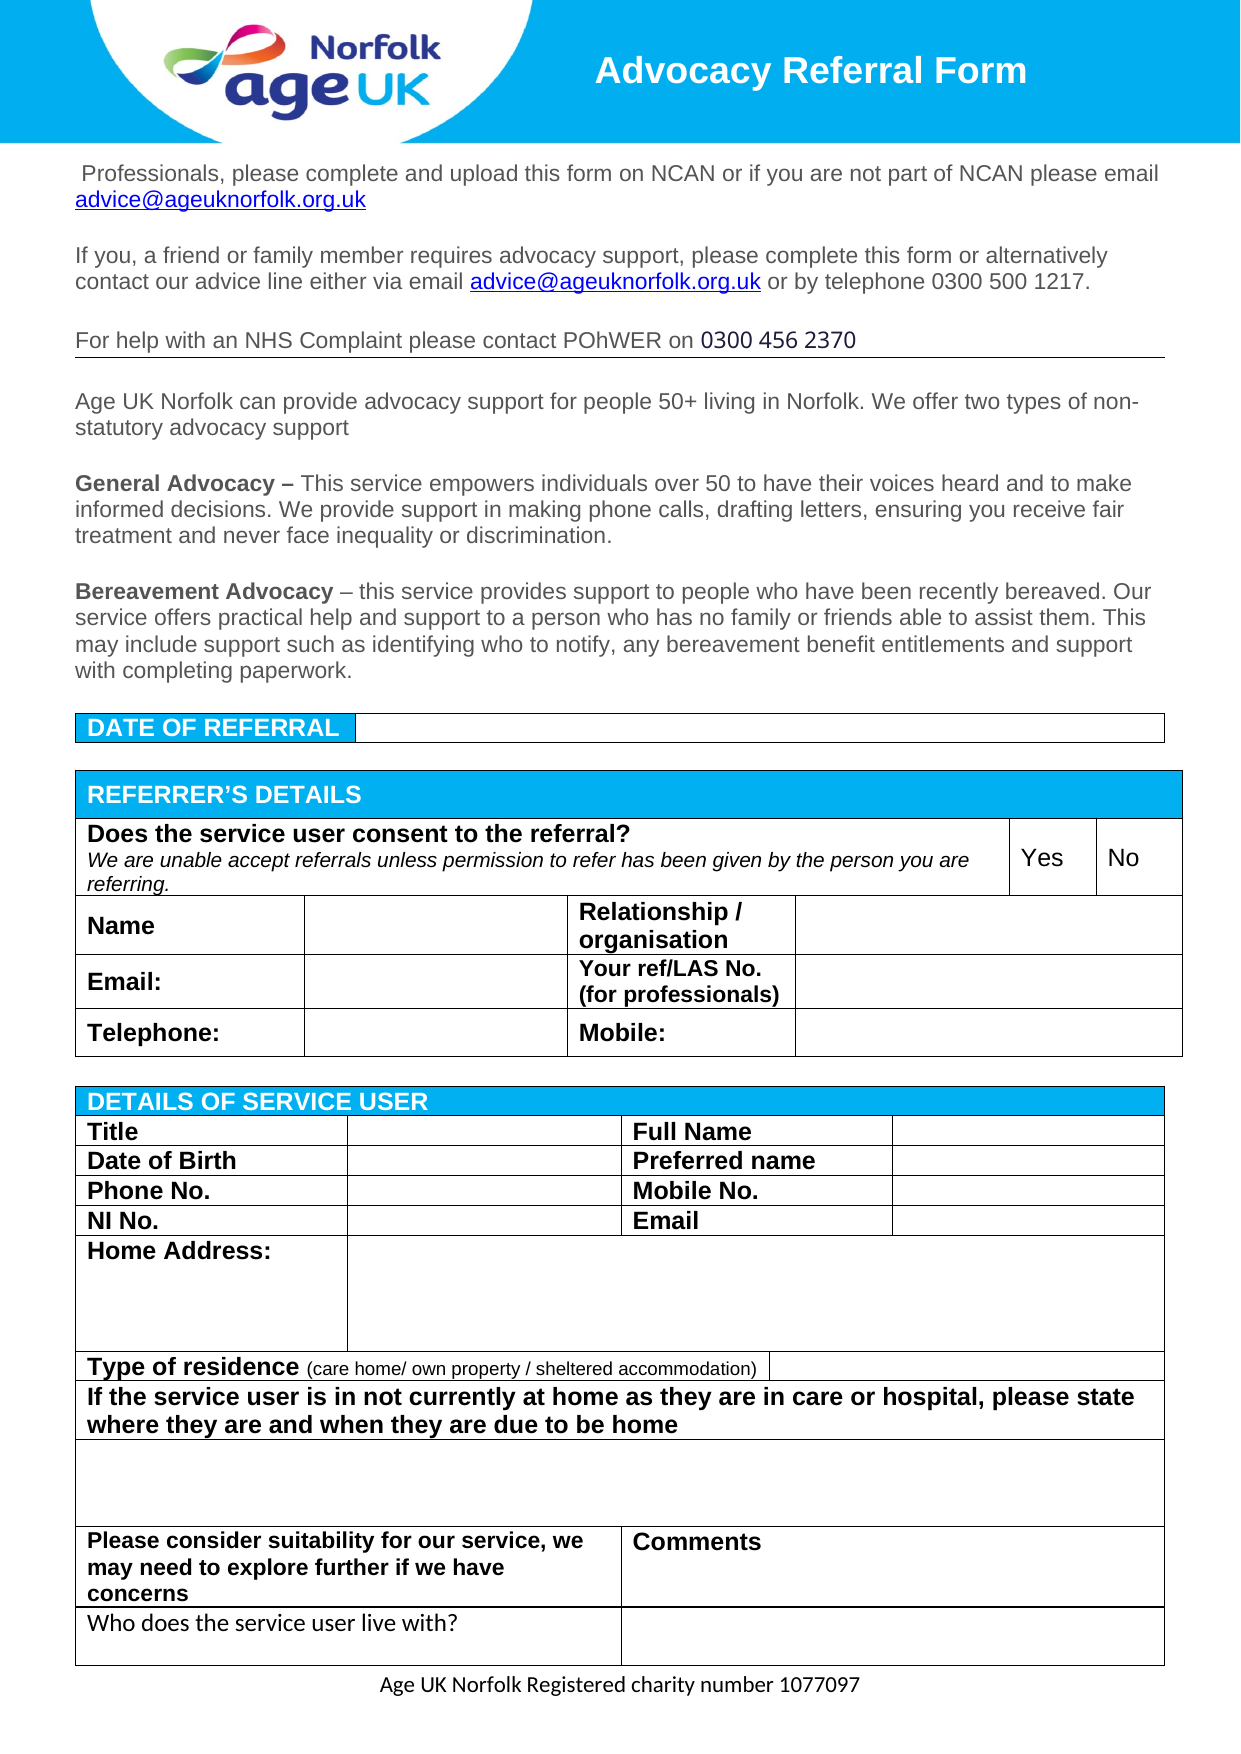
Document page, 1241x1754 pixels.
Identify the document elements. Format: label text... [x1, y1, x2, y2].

table_cell [305, 1009, 567, 1056]
table_header [356, 714, 1164, 742]
text General Advocacy – This service empowers individuals over 50 to have their voices heard and to make informed decisions. We provide support in making phone calls, drafting letters, ensuring you receive fair treatment and never face inequality or discrimination. [75, 469, 1165, 549]
table_cell Telephone: [76, 1009, 304, 1056]
table_cell Your ref/LAS No. (for professionals) [568, 955, 795, 1008]
table_cell Name [76, 896, 304, 954]
table_cell Full Name [622, 1116, 892, 1145]
table_cell Title [76, 1116, 347, 1145]
table_cell [893, 1206, 1164, 1234]
table_header REFERRER’S DETAILS [76, 771, 1182, 818]
table_cell [348, 1116, 621, 1145]
table_cell [348, 1206, 621, 1234]
table_cell Phone No. [76, 1176, 347, 1205]
table_cell Email [622, 1206, 892, 1234]
table_cell Who does the service user live with? [76, 1608, 621, 1665]
table_cell [76, 1440, 1164, 1526]
table_header DATE OF REFERRAL [76, 714, 355, 742]
table_cell Please consider suitability for our service, we may need to explore further if we have concerns [76, 1527, 621, 1606]
table_cell Mobile: [568, 1009, 795, 1056]
text For help with an NHS Complaint please contact POhWER on 0300 456 2370 [75, 324, 1165, 357]
table_cell [893, 1146, 1164, 1175]
text Professionals, please complete and upload this form on NCAN or if you are not part of NCAN please email advice@ageuknorfolk.org.uk [75, 160, 1165, 213]
table_cell [348, 1146, 621, 1175]
table_cell Home Address: [76, 1236, 347, 1351]
table_cell [893, 1176, 1164, 1205]
table_cell Yes [1010, 819, 1096, 895]
table_cell NI No. [76, 1206, 347, 1234]
table_cell Mobile No. [622, 1176, 892, 1205]
picture [0, 0, 1241, 162]
table_cell [348, 1236, 1164, 1351]
table_cell [796, 955, 1182, 1008]
table_cell Relationship / organisation [568, 896, 795, 954]
table_cell [305, 955, 567, 1008]
table_header DETAILS OF SERVICE USER [76, 1087, 1164, 1115]
table_cell [893, 1116, 1164, 1145]
table_cell [305, 896, 567, 954]
table_cell [796, 1009, 1182, 1056]
table_cell No [1097, 819, 1182, 895]
table_cell [796, 896, 1182, 954]
table_cell [770, 1352, 1164, 1380]
text Age UK Norfolk can provide advocacy support for people 50+ living in Norfolk. We offer two types of non-statutory advocacy support [75, 388, 1165, 440]
table_cell If the service user is in not currently at home as they are in care or hospital, please state where they are and when they are due to be home [76, 1381, 1164, 1439]
table_cell [348, 1176, 621, 1205]
table_cell Type of residence (care home/ own property / sheltered accommodation) [76, 1352, 769, 1380]
text If you, a friend or family member requires advocacy support, please complete this form or alternatively contact our advice line either via email advice@ageuknorfolk.org.uk or by telephone 0300 500 1217. [75, 242, 1165, 294]
table_cell Email: [76, 955, 304, 1008]
table_cell Preferred name [622, 1146, 892, 1175]
table_cell Comments [622, 1527, 1164, 1606]
table_cell [622, 1608, 1164, 1665]
text Bereavement Advocacy – this service provides support to people who have been recently bereaved. Our service offers practical help and support to a person who has no family or friends able to assist them. This may include support such as identifying who to notify, any bereavement benefit entitlements and support with completing paperwork. [75, 578, 1165, 683]
table_cell Does the service user consent to the referral? We are unable accept referrals unless permission to refer has been given by the person you are referring. [76, 819, 1009, 895]
table_cell Date of Birth [76, 1146, 347, 1175]
